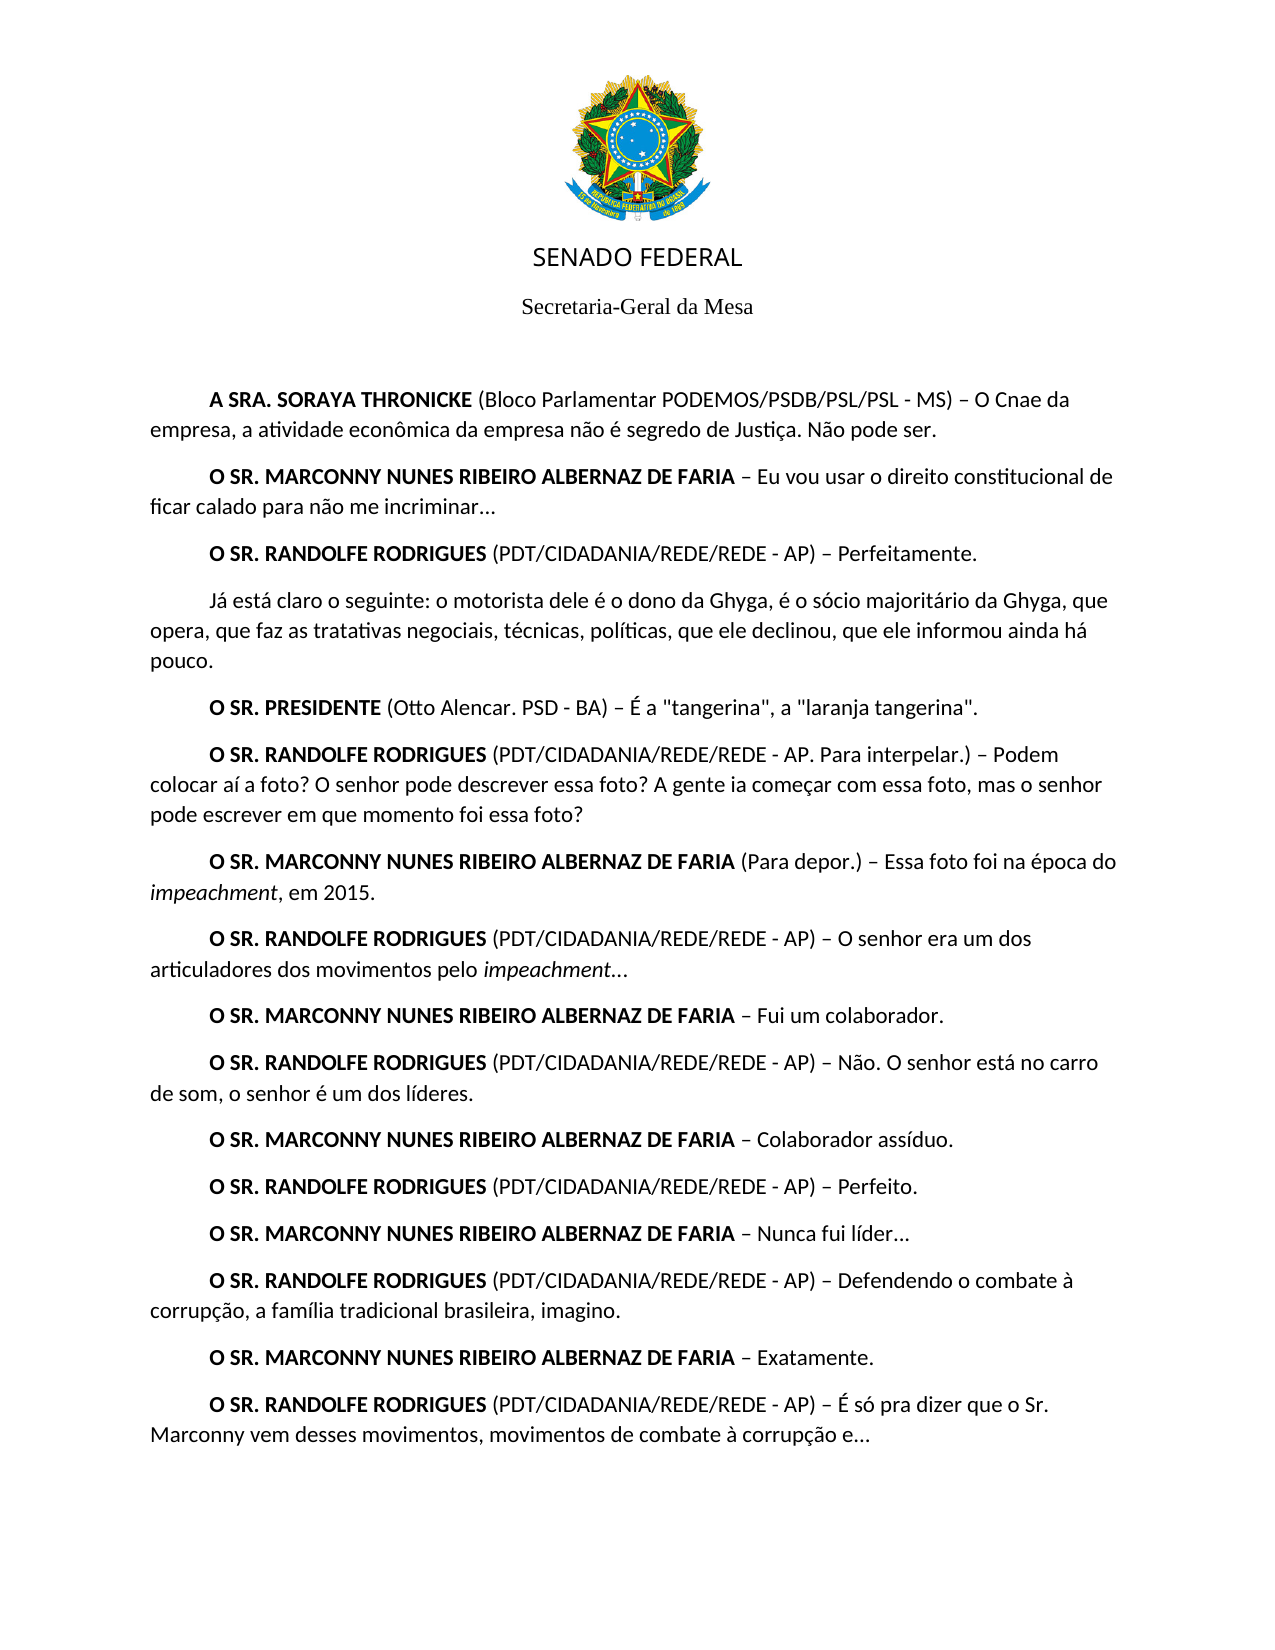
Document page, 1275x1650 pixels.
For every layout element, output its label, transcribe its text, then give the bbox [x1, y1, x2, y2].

text O SR. RANDOLFE RODRIGUES (PDT/CIDADANIA/REDE/REDE - AP) – Defendendo o combate à corrupção, a família tradicional brasileira, imagino. [150, 1266, 1125, 1324]
text O SR. RANDOLFE RODRIGUES (PDT/CIDADANIA/REDE/REDE - AP) – Perfeitamente. [150, 539, 1125, 567]
text Já está claro o seguinte: o motorista dele é o dono da Ghyga, é o sócio majoritário da Ghyga, que opera, que faz as tratativas negociais, técnicas, políticas, que ele declinou, que ele informou ainda há pouco. [150, 586, 1125, 674]
text A SRA. SORAYA THRONICKE (Bloco Parlamentar PODEMOS/PSDB/PSL/PSL - MS) – O Cnae da empresa, a atividade econômica da empresa não é segredo de Justiça. Não pode ser. [150, 385, 1125, 443]
text O SR. MARCONNY NUNES RIBEIRO ALBERNAZ DE FARIA – Fui um colaborador. [150, 1002, 1125, 1030]
text O SR. RANDOLFE RODRIGUES (PDT/CIDADANIA/REDE/REDE - AP) – Não. O senhor está no carro de som, o senhor é um dos líderes. [150, 1048, 1125, 1107]
text O SR. MARCONNY NUNES RIBEIRO ALBERNAZ DE FARIA – Eu vou usar o direito constitucional de ficar calado para não me incriminar... [150, 462, 1125, 520]
text O SR. RANDOLFE RODRIGUES (PDT/CIDADANIA/REDE/REDE - AP. Para interpelar.) – Podem colocar aí a foto? O senhor pode descrever essa foto? A gente ia começar com essa foto, mas o senhor pode escrever em que momento foi essa foto? [150, 740, 1125, 829]
text O SR. RANDOLFE RODRIGUES (PDT/CIDADANIA/REDE/REDE - AP) – Perfeito. [150, 1172, 1125, 1201]
text O SR. MARCONNY NUNES RIBEIRO ALBERNAZ DE FARIA – Exatamente. [150, 1343, 1125, 1371]
text O SR. MARCONNY NUNES RIBEIRO ALBERNAZ DE FARIA (Para depor.) – Essa foto foi na época do impeachment, em 2015. [150, 847, 1125, 906]
text O SR. RANDOLFE RODRIGUES (PDT/CIDADANIA/REDE/REDE - AP) – É só pra dizer que o Sr. Marconny vem desses movimentos, movimentos de combate à corrupção e... [150, 1390, 1125, 1448]
picture [564, 75, 711, 221]
text O SR. MARCONNY NUNES RIBEIRO ALBERNAZ DE FARIA – Colaborador assíduo. [150, 1126, 1125, 1154]
text O SR. PRESIDENTE (Otto Alencar. PSD - BA) – É a "tangerina", a "laranja tangerina". [150, 693, 1125, 721]
text O SR. MARCONNY NUNES RIBEIRO ALBERNAZ DE FARIA – Nunca fui líder... [150, 1219, 1125, 1247]
text O SR. RANDOLFE RODRIGUES (PDT/CIDADANIA/REDE/REDE - AP) – O senhor era um dos articuladores dos movimentos pelo impeachment... [150, 924, 1125, 983]
